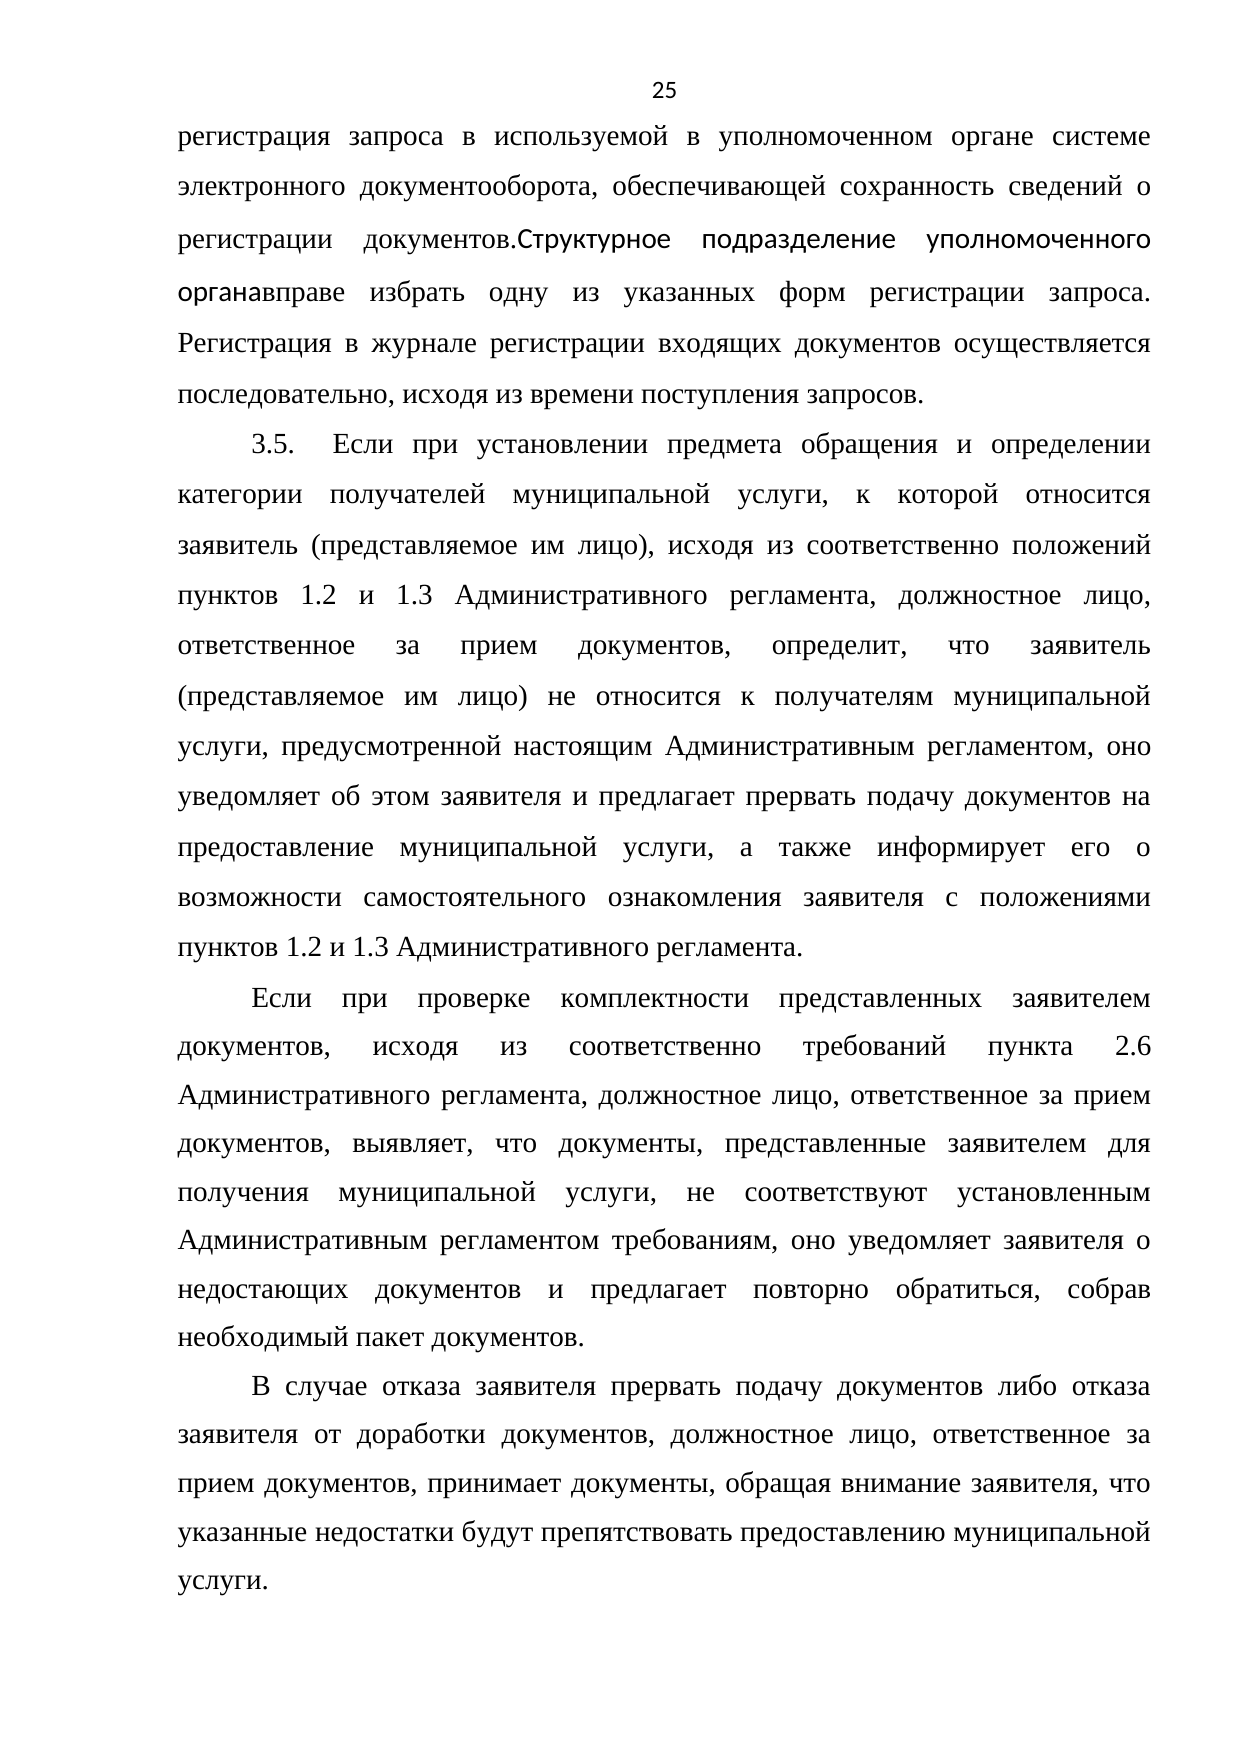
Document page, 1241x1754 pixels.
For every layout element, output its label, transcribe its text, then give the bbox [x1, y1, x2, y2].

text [177, 118, 1152, 409]
text 3.5. Если при установлении предмета обращения и определении категории получателей муниципальной услуги, к которой относится заявитель (представляемое им лицо), исходя из соответственно положений пунктов 1.2 и 1.3 Административного регламента, должностное лицо, ответственное за прием документов, определит, что заявитель (представляемое им лицо) не относится к получателям муниципальной услуги, предусмотренной настоящим Административным регламентом, оно уведомляет об этом заявителя и предлагает прервать подачу документов на предоставление муниципальной услуги, а также информирует его о возможности самостоятельного ознакомления заявителя с положениями пунктов 1.2 и 1.3 Административного регламента. [177, 426, 1152, 963]
text В случае отказа заявителя прервать подачу документов либо отказа заявителя от доработки документов, должностное лицо, ответственное за прием документов, принимает документы, обращая внимание заявителя, что указанные недостатки будут препятствовать предоставлению муниципальной услуги. [177, 1368, 1152, 1596]
text Если при проверке комплектности представленных заявителем документов, исходя из соответственно требований пункта 2.6 Административного регламента, должностное лицо, ответственное за прием документов, выявляет, что документы, представленные заявителем для получения муниципальной услуги, не соответствуют установленным Административным регламентом требованиям, оно уведомляет заявителя о недостающих документов и предлагает повторно обратиться, собрав необходимый пакет документов. [177, 980, 1152, 1353]
